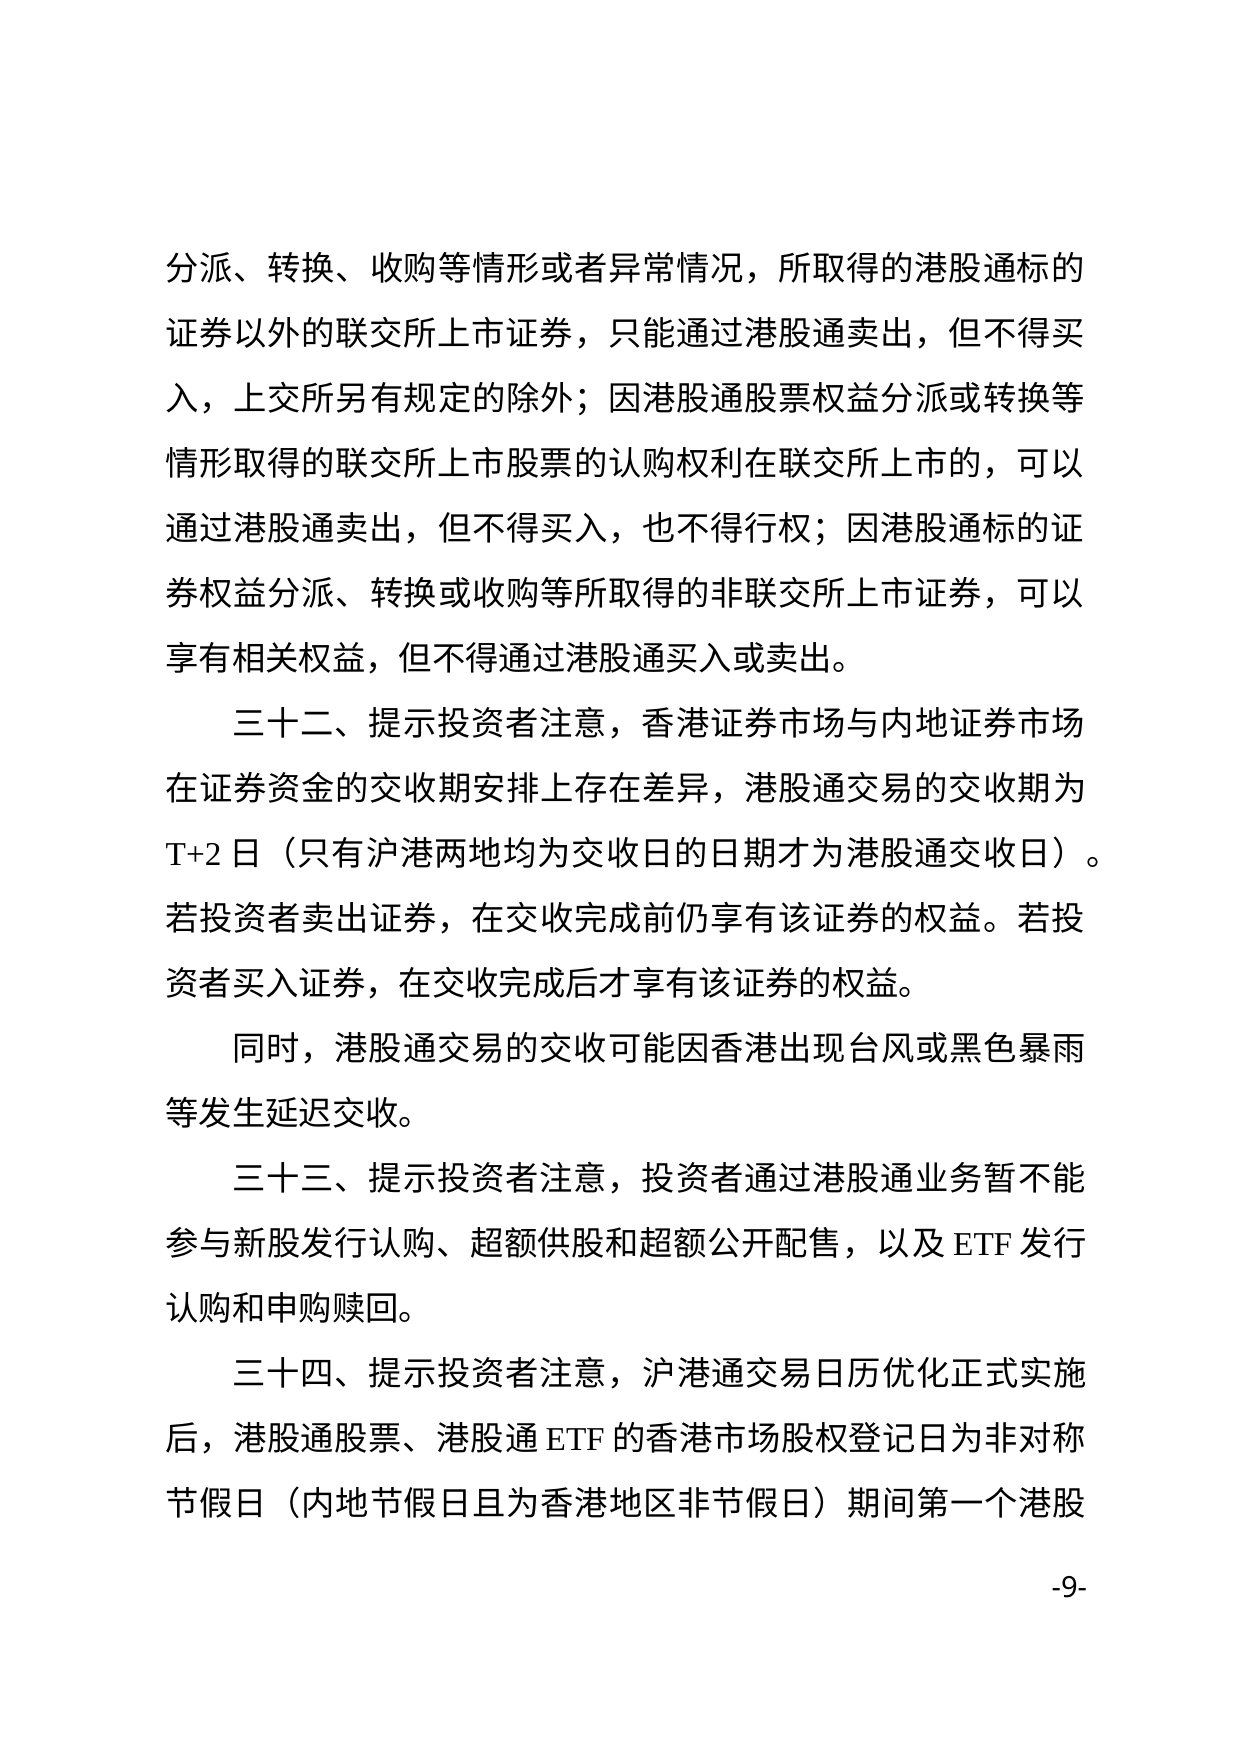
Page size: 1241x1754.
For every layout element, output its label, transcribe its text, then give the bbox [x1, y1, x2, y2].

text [165, 1338, 1087, 1533]
text 同时，港股通交易的交收可能因香港出现台风或黑色暴雨等发生延迟交收。 [165, 1013, 1087, 1143]
text 三十三、提示投资者注意，投资者通过港股通业务暂不能参与新股发行认购、超额供股和超额公开配售，以及ETF发行认购和申购赎回。 [165, 1143, 1087, 1338]
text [165, 233, 1087, 688]
text 三十二、提示投资者注意，香港证券市场与内地证券市场在证券资金的交收期安排上存在差异，港股通交易的交收期为T+2日（只有沪港两地均为交收日的日期才为港股通交收日）。若投资者卖出证券，在交收完成前仍享有该证券的权益。若投资者买入证券，在交收完成后才享有该证券的权益。 [165, 688, 1087, 1013]
